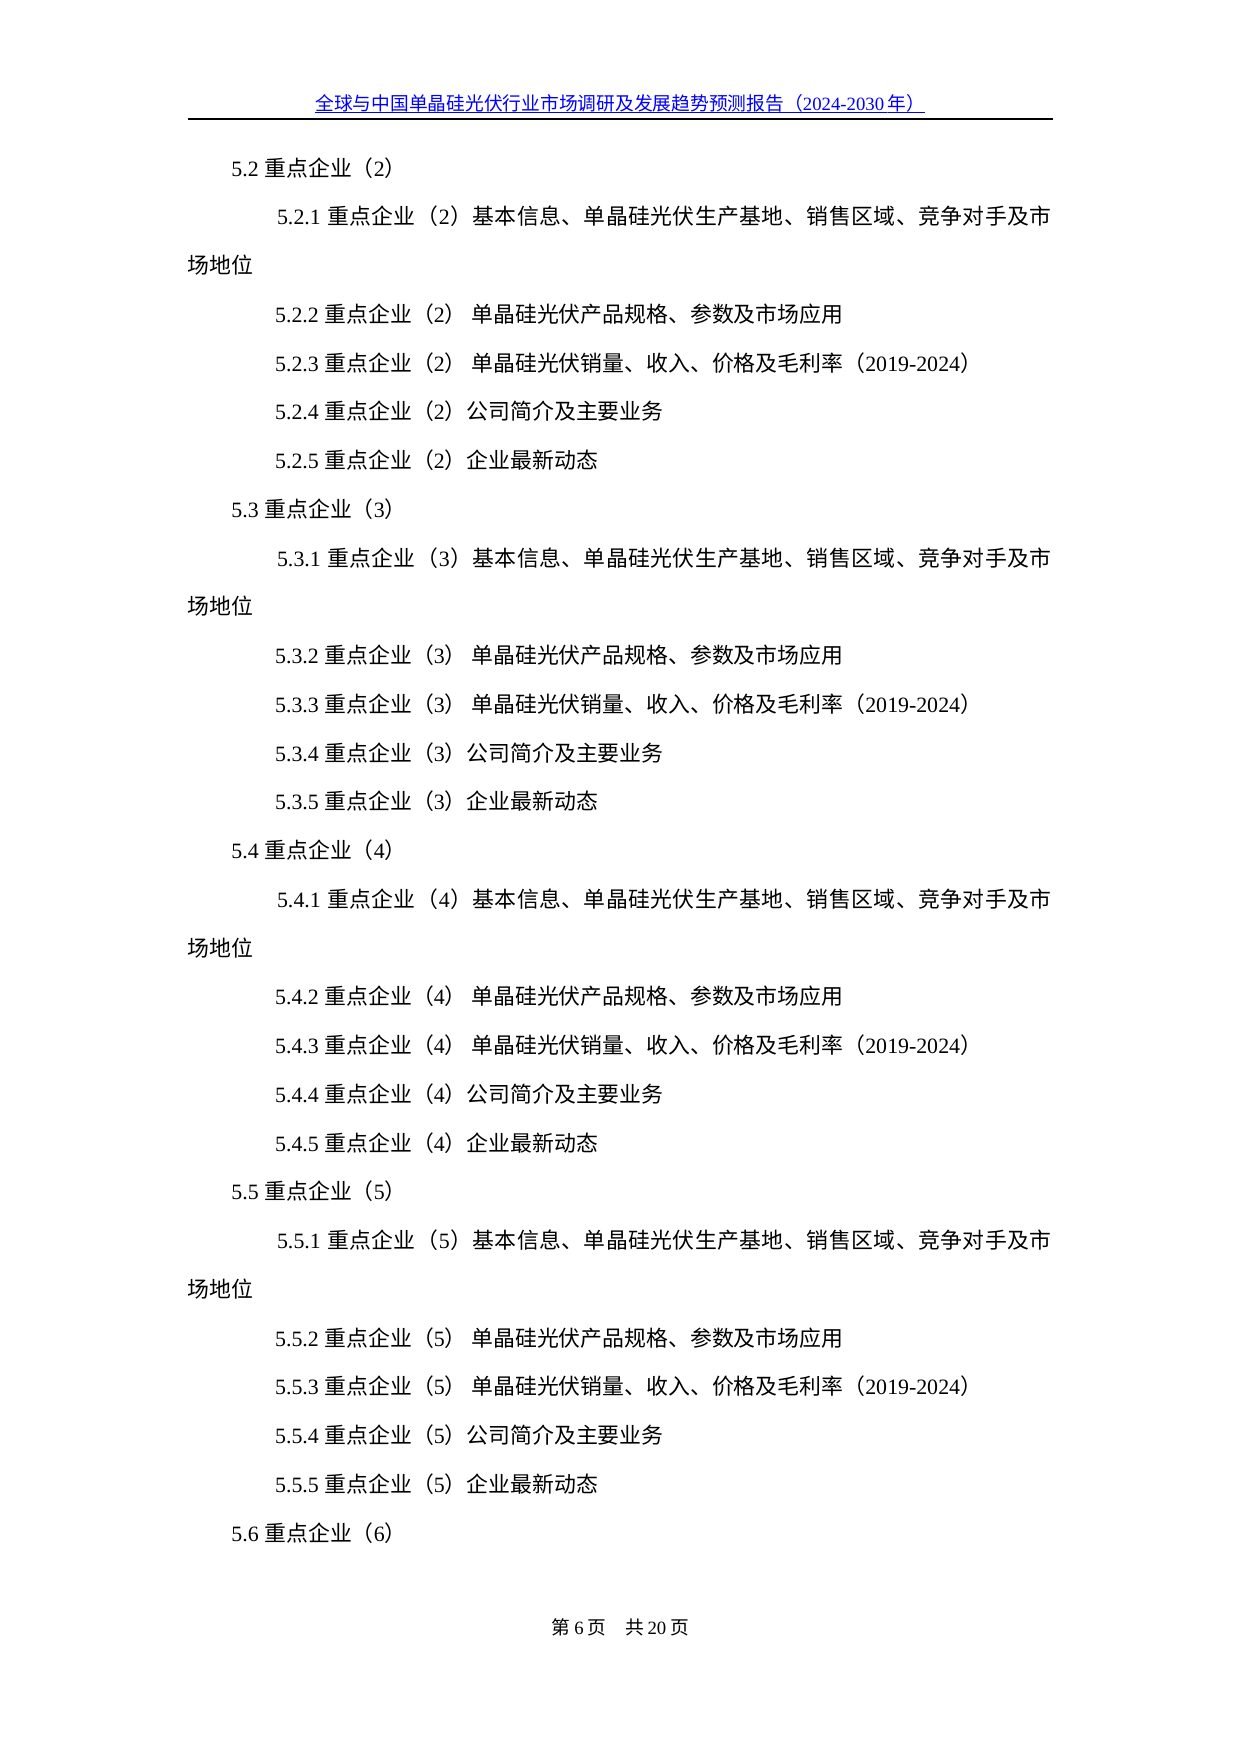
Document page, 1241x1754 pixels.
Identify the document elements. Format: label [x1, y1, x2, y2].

text [187, 150, 1053, 1548]
